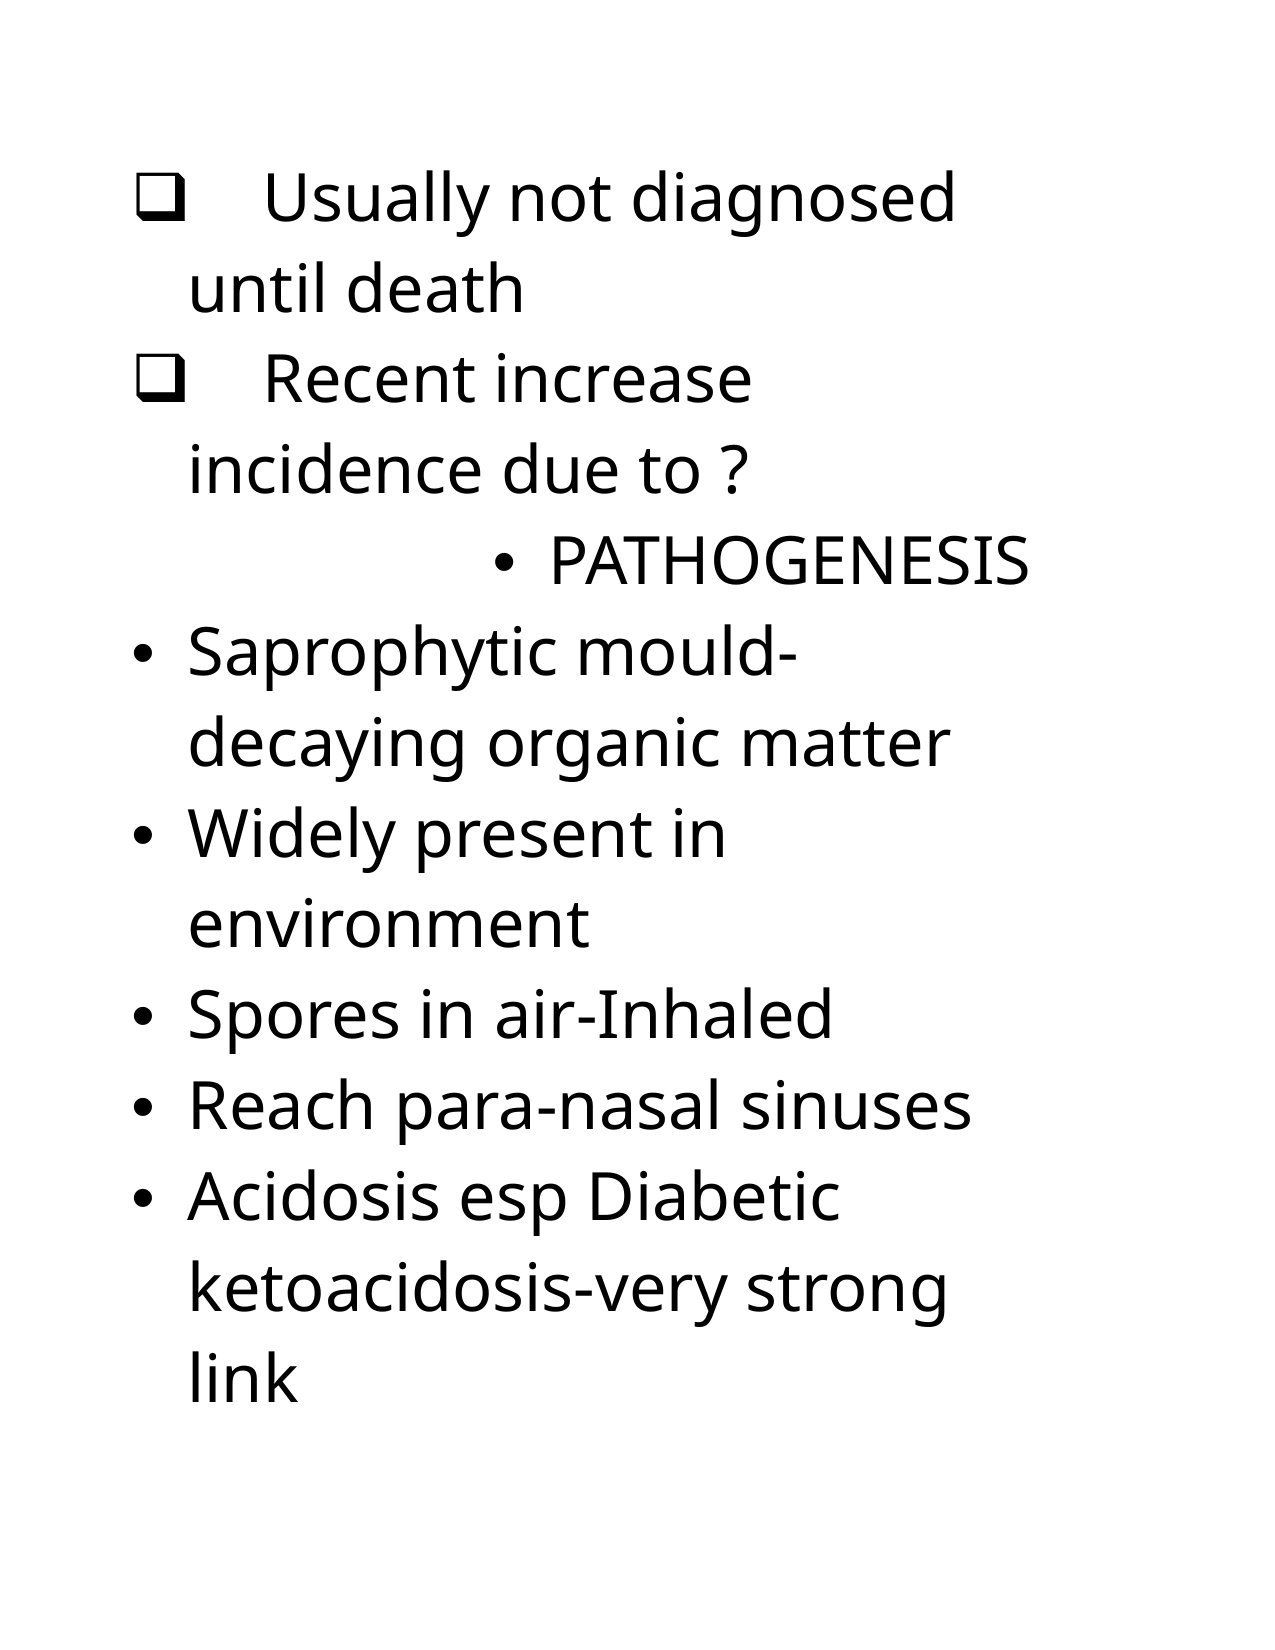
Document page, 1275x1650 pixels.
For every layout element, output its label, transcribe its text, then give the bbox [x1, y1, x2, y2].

list Saprophytic mould-decaying organic matter [187, 604, 1087, 786]
list Acidosis esp Diabetic ketoacidosis-very strong link [187, 1149, 1087, 1422]
list Reach para-nasal sinuses [187, 1058, 1087, 1149]
list Recent increase incidence due to ? [187, 332, 1087, 513]
list Widely present in environment [187, 786, 1087, 967]
list Usually not diagnosed until death [187, 150, 1087, 332]
list PATHOGENESIS [187, 513, 1087, 604]
list Spores in air-Inhaled [187, 967, 1087, 1058]
